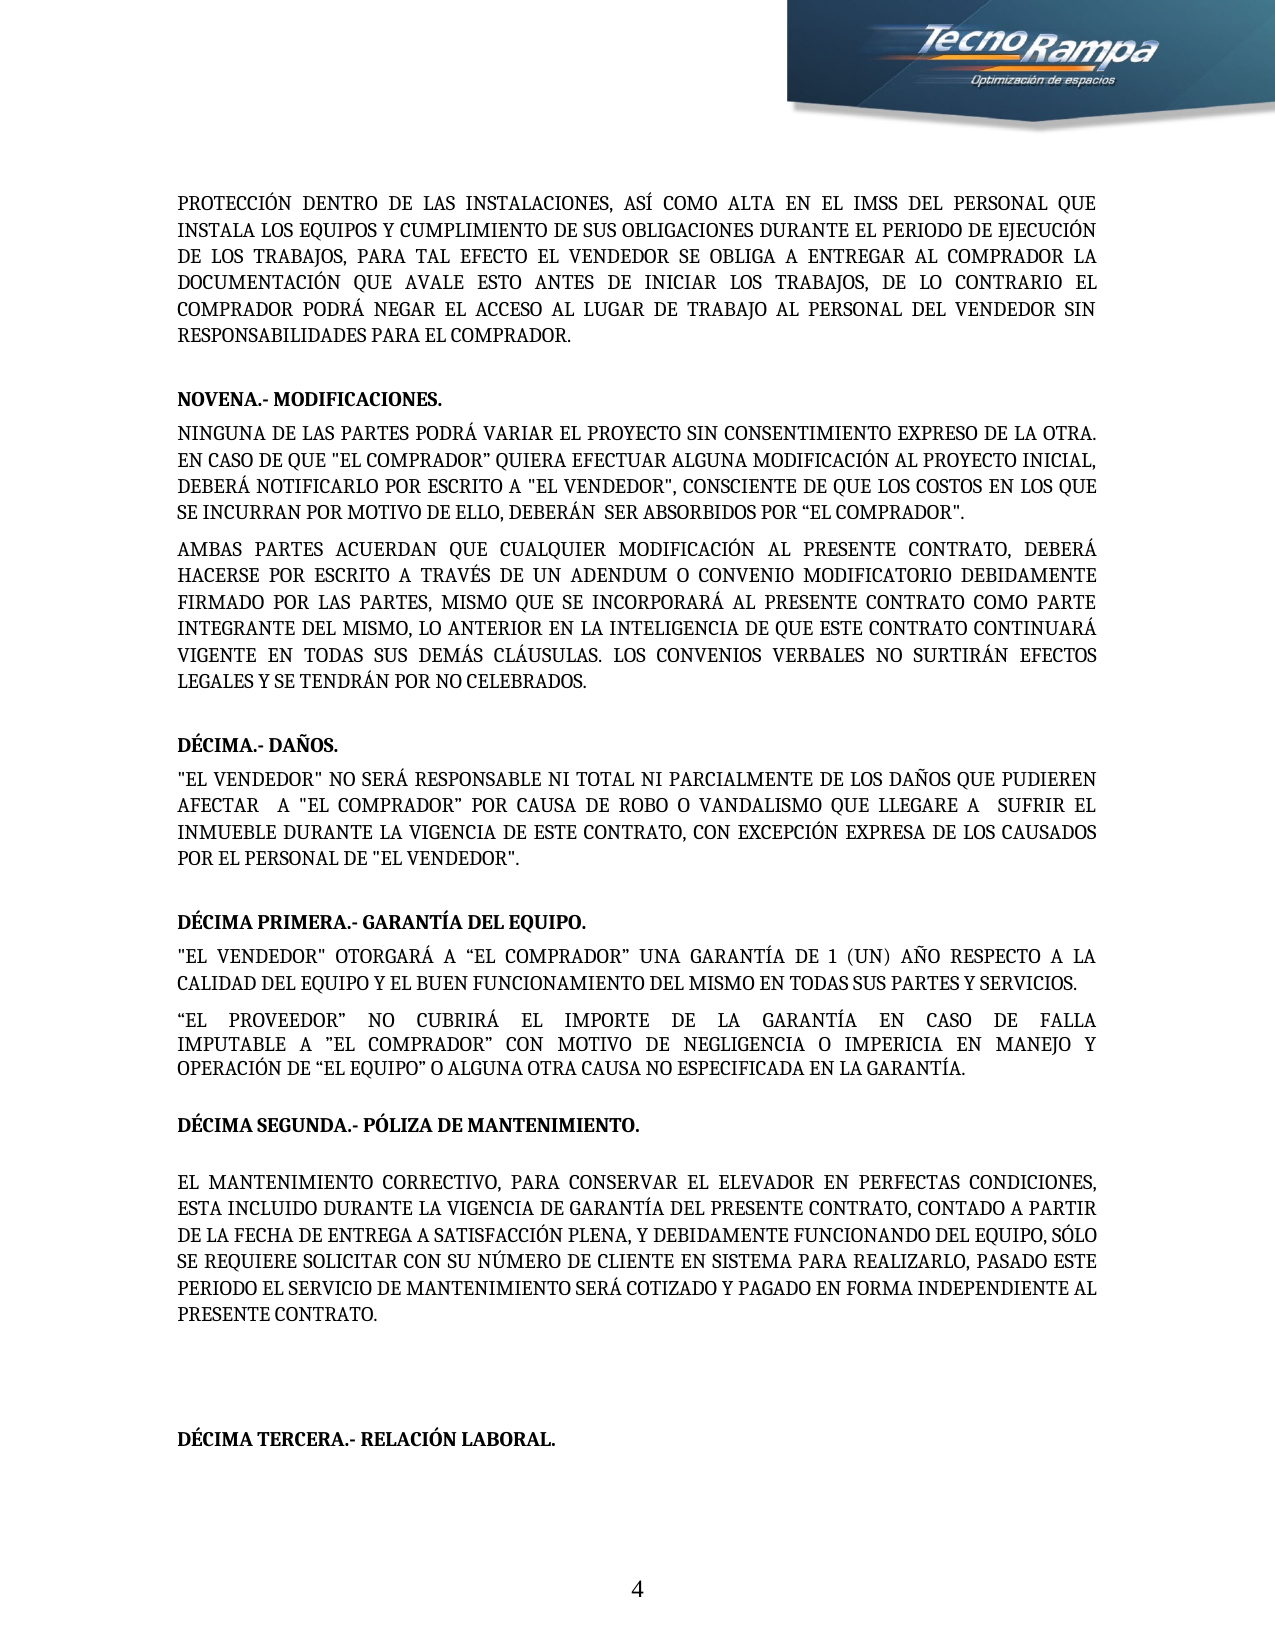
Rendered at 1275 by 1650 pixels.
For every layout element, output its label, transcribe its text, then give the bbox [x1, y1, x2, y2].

text NINGUNA DE LAS PARTES PODRÁ VARIAR EL PROYECTO SIN CONSENTIMIENTO EXPRESO DE LA OTRA. EN CASO DE QUE "EL COMPRADOR” QUIERA EFECTUAR ALGUNA MODIFICACIÓN AL PROYECTO INICIAL, DEBERÁ NOTIFICARLO POR ESCRITO A "EL VENDEDOR", CONSCIENTE DE QUE LOS COSTOS EN LOS QUE SE INCURRAN POR MOTIVO DE ELLO, DEBERÁN SER ABSORBIDOS POR “EL COMPRADOR". [177, 422, 1098, 525]
picture [778, 0, 1275, 139]
text “EL PROVEEDOR” NO CUBRIRÁ EL IMPORTE DE LA GARANTÍA EN CASO DE FALLA IMPUTABLE A ”EL COMPRADOR” CON MOTIVO DE NEGLIGENCIA O IMPERICIA EN MANEJO Y OPERACIÓN DE “EL EQUIPO” O ALGUNA OTRA CAUSA NO ESPECIFICADA EN LA GARANTÍA. [177, 1008, 1098, 1080]
text DÉCIMA TERCERA.- RELACIÓN LABORAL. [177, 1428, 1098, 1452]
text AMBAS PARTES ACUERDAN QUE CUALQUIER MODIFICACIÓN AL PRESENTE CONTRATO, DEBERÁ HACERSE POR ESCRITO A TRAVÉS DE UN ADENDUM O CONVENIO MODIFICATORIO DEBIDAMENTE FIRMADO POR LAS PARTES, MISMO QUE SE INCORPORARÁ AL PRESENTE CONTRATO COMO PARTE INTEGRANTE DEL MISMO, LO ANTERIOR EN LA INTELIGENCIA DE QUE ESTE CONTRATO CONTINUARÁ VIGENTE EN TODAS SUS DEMÁS CLÁUSULAS. LOS CONVENIOS VERBALES NO SURTIRÁN EFECTOS LEGALES Y SE TENDRÁN POR NO CELEBRADOS. [177, 538, 1098, 693]
text DÉCIMA SEGUNDA.- PÓLIZA DE MANTENIMIENTO. [177, 1113, 1098, 1137]
text EL MANTENIMIENTO CORRECTIVO, PARA CONSERVAR EL ELEVADOR EN PERFECTAS CONDICIONES, ESTA INCLUIDO DURANTE LA VIGENCIA DE GARANTÍA DEL PRESENTE CONTRATO, CONTADO A PARTIR DE LA FECHA DE ENTREGA A SATISFACCIÓN PLENA, Y DEBIDAMENTE FUNCIONANDO DEL EQUIPO, SÓLO SE REQUIERE SOLICITAR CON SU NÚMERO DE CLIENTE EN SISTEMA PARA REALIZARLO, PASADO ESTE PERIODO EL SERVICIO DE MANTENIMIENTO SERÁ COTIZADO Y PAGADO EN FORMA INDEPENDIENTE AL PRESENTE CONTRATO. [177, 1171, 1098, 1326]
text DÉCIMA.- DAÑOS. [177, 733, 1098, 757]
text "EL VENDEDOR" NO SERÁ RESPONSABLE NI TOTAL NI PARCIALMENTE DE LOS DAÑOS QUE PUDIEREN AFECTAR A "EL COMPRADOR” POR CAUSA DE ROBO O VANDALISMO QUE LLEGARE A SUFRIR EL INMUEBLE DURANTE LA VIGENCIA DE ESTE CONTRATO, CON EXCEPCIÓN EXPRESA DE LOS CAUSADOS POR EL PERSONAL DE "EL VENDEDOR". [177, 768, 1098, 871]
text "EL VENDEDOR" OTORGARÁ A “EL COMPRADOR” UNA GARANTÍA DE 1 (UN) AÑO RESPECTO A LA CALIDAD DEL EQUIPO Y EL BUEN FUNCIONAMIENTO DEL MISMO EN TODAS SUS PARTES Y SERVICIOS. [177, 945, 1098, 995]
text DÉCIMA PRIMERA.- GARANTÍA DEL EQUIPO. [177, 911, 1098, 935]
text NOVENA.- MODIFICACIONES. [177, 388, 1098, 412]
